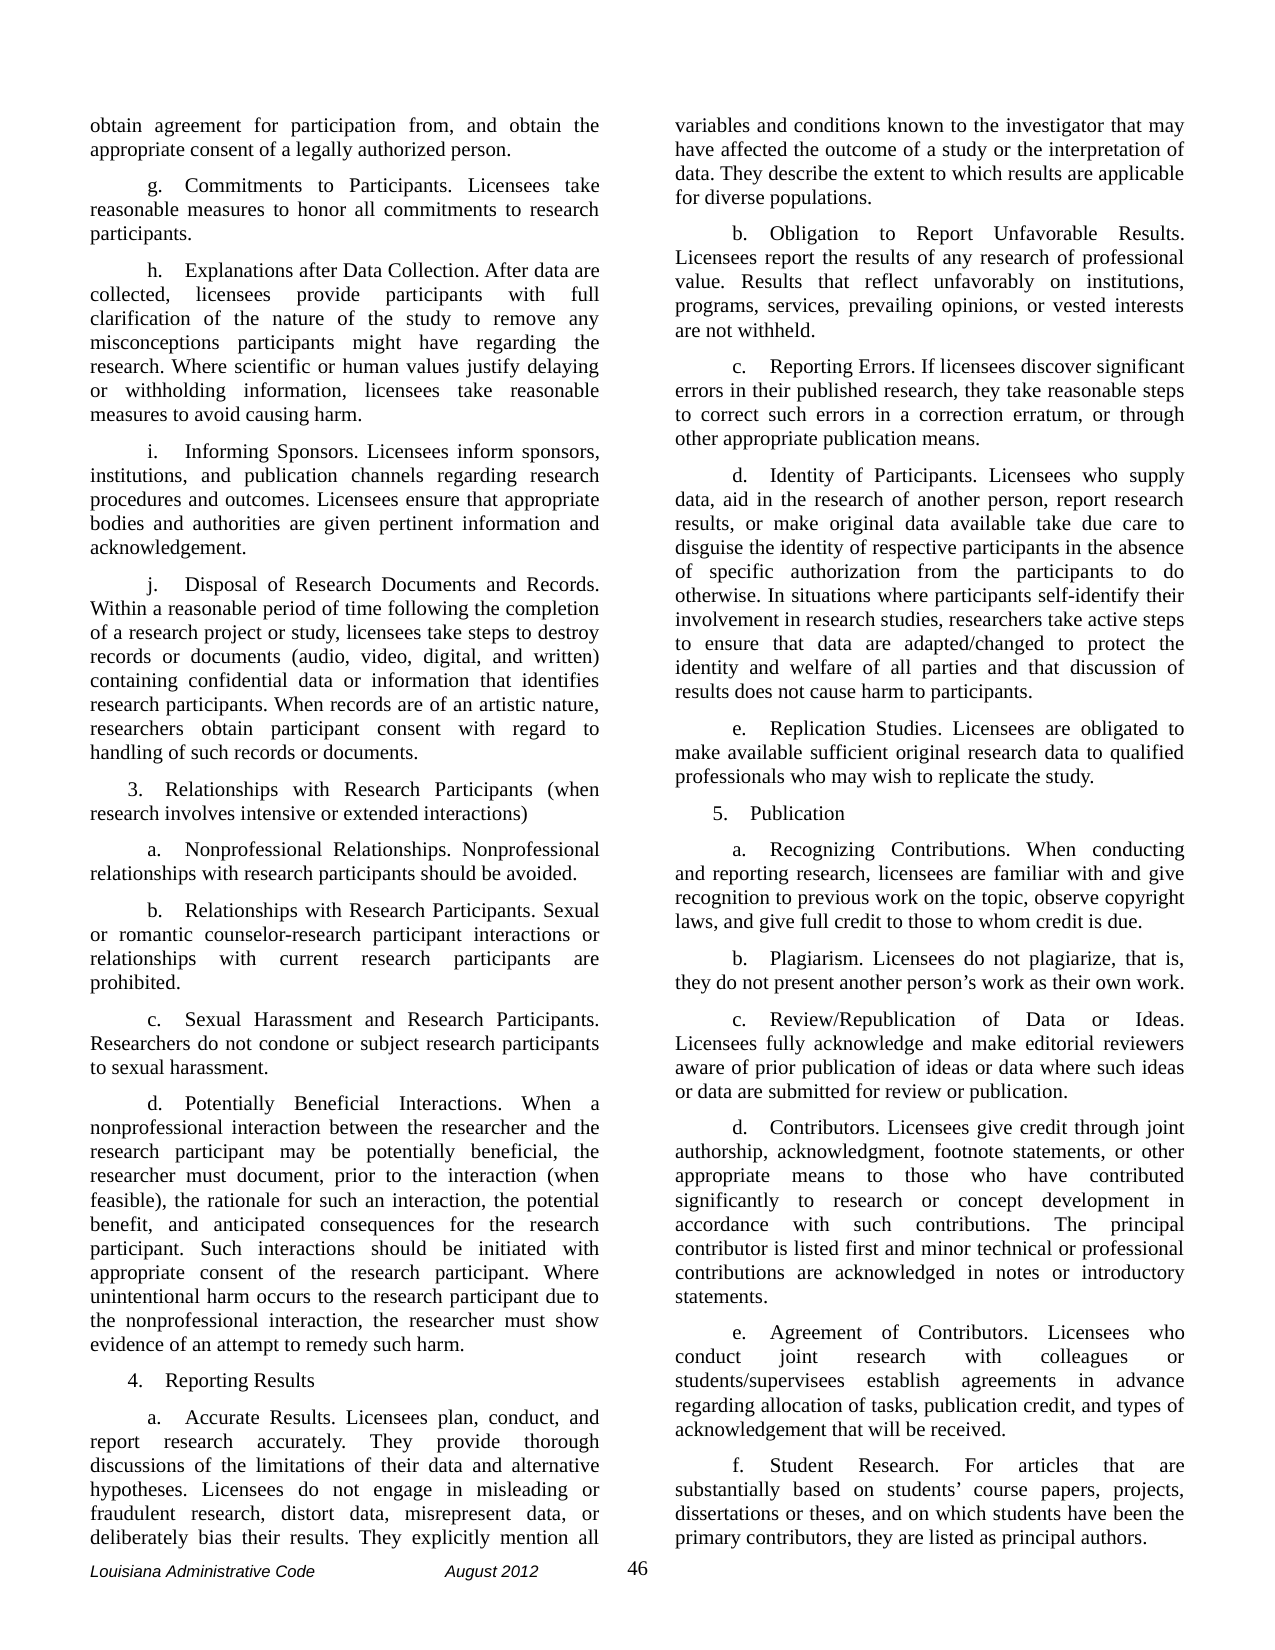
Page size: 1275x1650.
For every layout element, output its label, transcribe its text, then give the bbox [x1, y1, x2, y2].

text c. Sexual Harassment and Research Participants. Researchers do not condone or subject research participants to sexual harassment. [90, 1007, 600, 1079]
text b. Relationships with Research Participants. Sexual or romantic counselor-research participant interactions or relationships with current research participants are prohibited. [90, 898, 600, 994]
text f. Student Research. For articles that are substantially based on students’ course papers, projects, dissertations or theses, and on which students have been the primary contributors, they are listed as principal authors. [675, 1453, 1185, 1549]
text 3. Relationships with Research Participants (when research involves intensive or extended interactions) [90, 777, 600, 825]
text d. Identity of Participants. Licensees who supply data, aid in the research of another person, report research results, or make original data available take due care to disguise the identity of respective participants in the absence of specific authorization from the participants to do otherwise. In situations where participants self-identify their involvement in research studies, researchers take active steps to ensure that data are adapted/changed to protect the identity and welfare of all parties and that discussion of results does not cause harm to participants. [675, 463, 1185, 703]
text d. Contributors. Licensees give credit through joint authorship, acknowledgment, footnote statements, or other appropriate means to those who have contributed significantly to research or concept development in accordance with such contributions. The principal contributor is listed first and minor technical or professional contributions are acknowledged in notes or introductory statements. [675, 1115, 1185, 1308]
text b. Plagiarism. Licensees do not plagiarize, that is, they do not present another person’s work as their own work. [675, 946, 1185, 994]
text i. Informing Sponsors. Licensees inform sponsors, institutions, and publication channels regarding research procedures and outcomes. Licensees ensure that appropriate bodies and authorities are given pertinent information and acknowledgement. [90, 439, 600, 559]
text a. Accurate Results. Licensees plan, conduct, and report research accurately. They provide thorough discussions of the limitations of their data and alternative hypotheses. Licensees do not engage in misleading or fraudulent research, distort data, misrepresent data, or deliberately bias their results. They explicitly mention all variables and conditions known to the investigator that may have affected the outcome of a study or the interpretation of data. They describe the extent to which results are applicable for diverse populations. [675, 112, 1185, 209]
text a. Accurate Results. Licensees plan, conduct, and report research accurately. They provide thorough discussions of the limitations of their data and alternative hypotheses. Licensees do not engage in misleading or fraudulent research, distort data, misrepresent data, or deliberately bias their results. They explicitly mention all variables and conditions known to the investigator that may have affected the outcome of a study or the interpretation of data. They describe the extent to which results are applicable for diverse populations. [90, 1405, 600, 1549]
text c. Review/Republication of Data or Ideas. Licensees fully acknowledge and make editorial reviewers aware of prior publication of ideas or data where such ideas or data are submitted for review or publication. [675, 1007, 1185, 1103]
text a. Nonprofessional Relationships. Nonprofessional relationships with research participants should be avoided. [90, 837, 600, 885]
text e. Replication Studies. Licensees are obligated to make available sufficient original research data to qualified professionals who may wish to replicate the study. [675, 716, 1185, 788]
text c. Reporting Errors. If licensees discover significant errors in their published research, they take reasonable steps to correct such errors in a correction erratum, or through other appropriate publication means. [675, 354, 1185, 450]
text g. Commitments to Participants. Licensees take reasonable measures to honor all commitments to research participants. [90, 173, 600, 245]
text 5. Publication [675, 801, 1185, 825]
text b. Obligation to Report Unfavorable Results. Licensees report the results of any research of professional value. Results that reflect unfavorably on institutions, programs, services, prevailing opinions, or vested interests are not withheld. [675, 221, 1185, 342]
text d. Potentially Beneficial Interactions. When a nonprofessional interaction between the researcher and the research participant may be potentially beneficial, the researcher must document, prior to the interaction (when feasible), the rationale for such an interaction, the potential benefit, and anticipated consequences for the research participant. Such interactions should be initiated with appropriate consent of the research participant. Where unintentional harm occurs to the research participant due to the nonprofessional interaction, the researcher must show evidence of an attempt to remedy such harm. [90, 1091, 600, 1356]
text a. Recognizing Contributions. When conducting and reporting research, licensees are familiar with and give recognition to previous work on the topic, observe copyright laws, and give full credit to those to whom credit is due. [675, 837, 1185, 933]
text h. Explanations after Data Collection. After data are collected, licensees provide participants with full clarification of the nature of the study to remove any misconceptions participants might have regarding the research. Where scientific or human values justify delaying or withholding information, licensees take reasonable measures to avoid causing harm. [90, 258, 600, 426]
text j. Disposal of Research Documents and Records. Within a reasonable period of time following the completion of a research project or study, licensees take steps to destroy records or documents (audio, video, digital, and written) containing confidential data or information that identifies research participants. When records are of an artistic nature, researchers obtain participant consent with regard to handling of such records or documents. [90, 572, 600, 764]
text 4. Reporting Results [90, 1368, 600, 1392]
text e. Agreement of Contributors. Licensees who conduct joint research with colleagues or students/supervisees establish agreements in advance regarding allocation of tasks, publication credit, and types of acknowledgement that will be received. [675, 1320, 1185, 1441]
